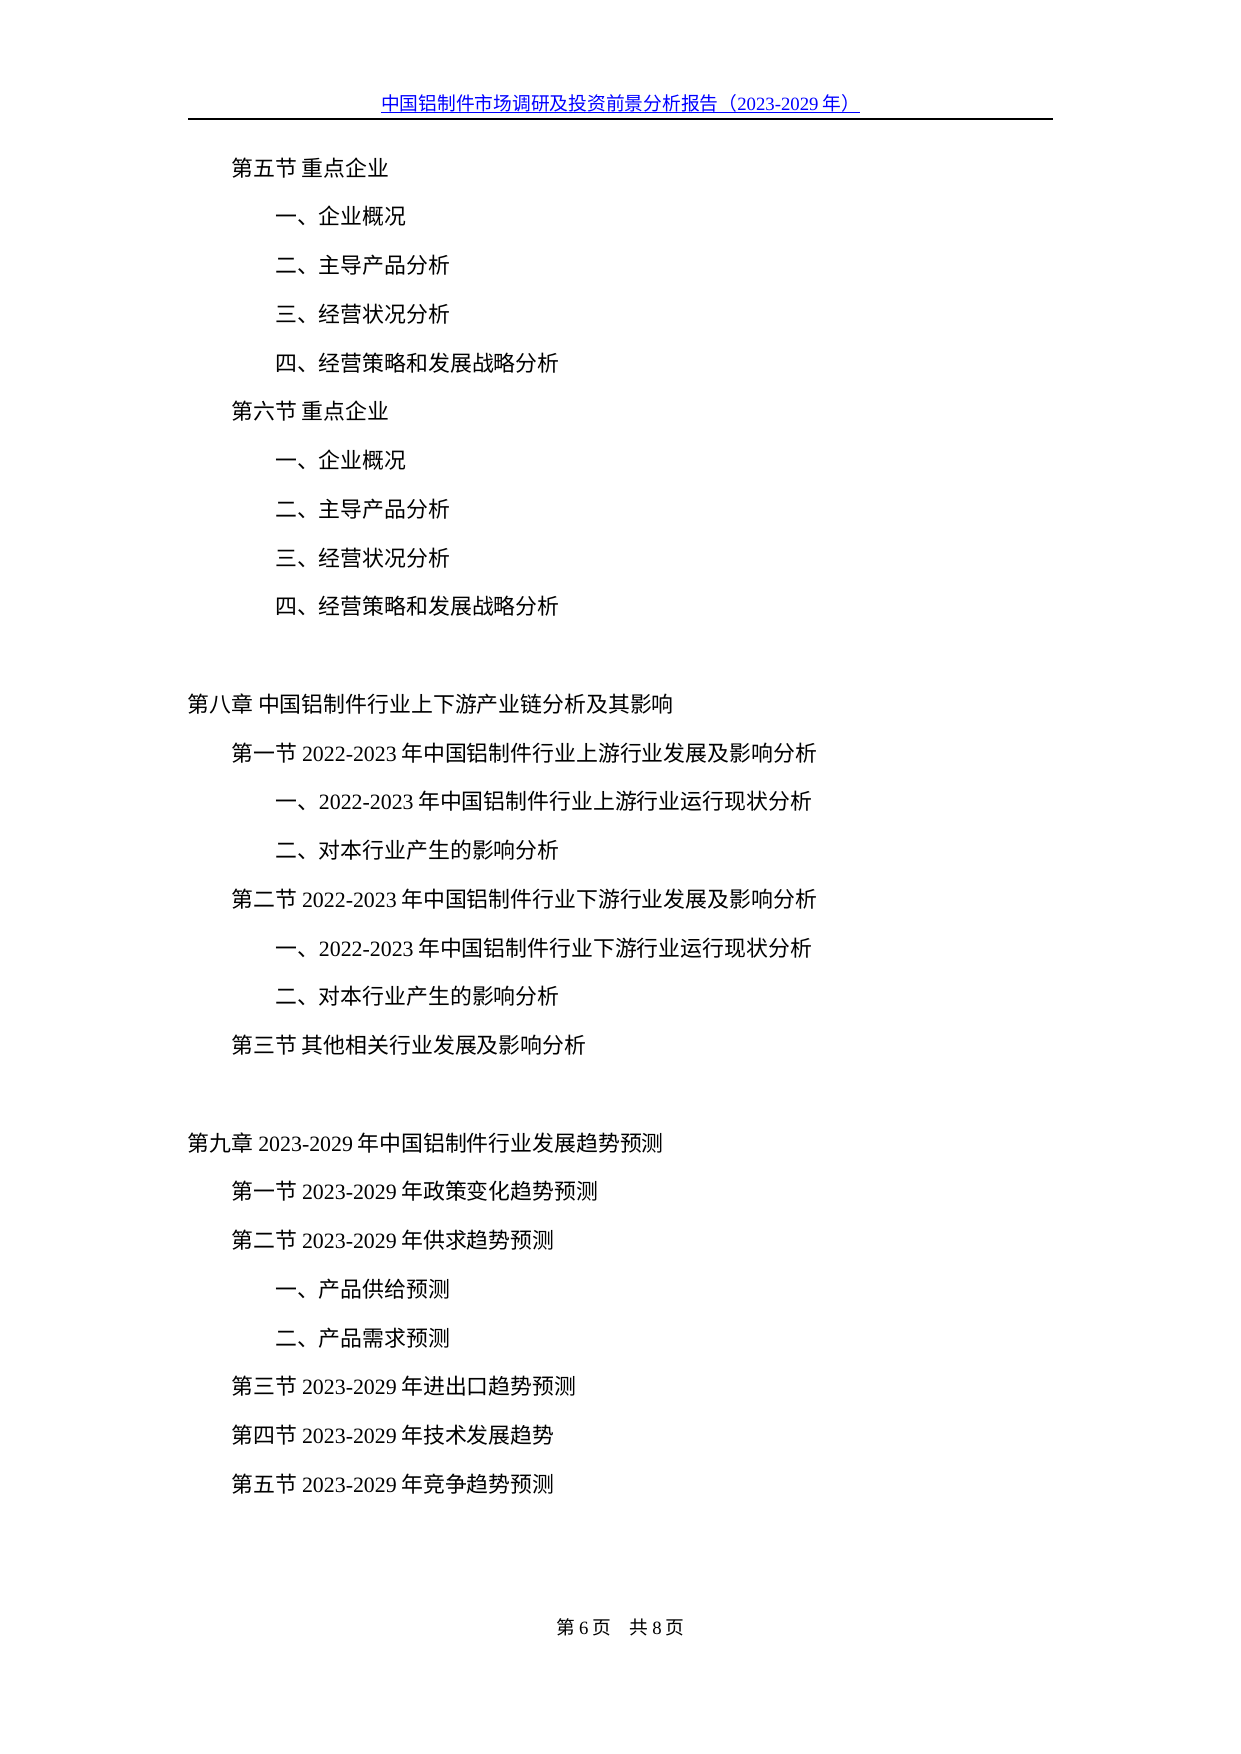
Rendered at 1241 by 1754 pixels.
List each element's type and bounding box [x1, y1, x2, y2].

text [187, 150, 1053, 1499]
